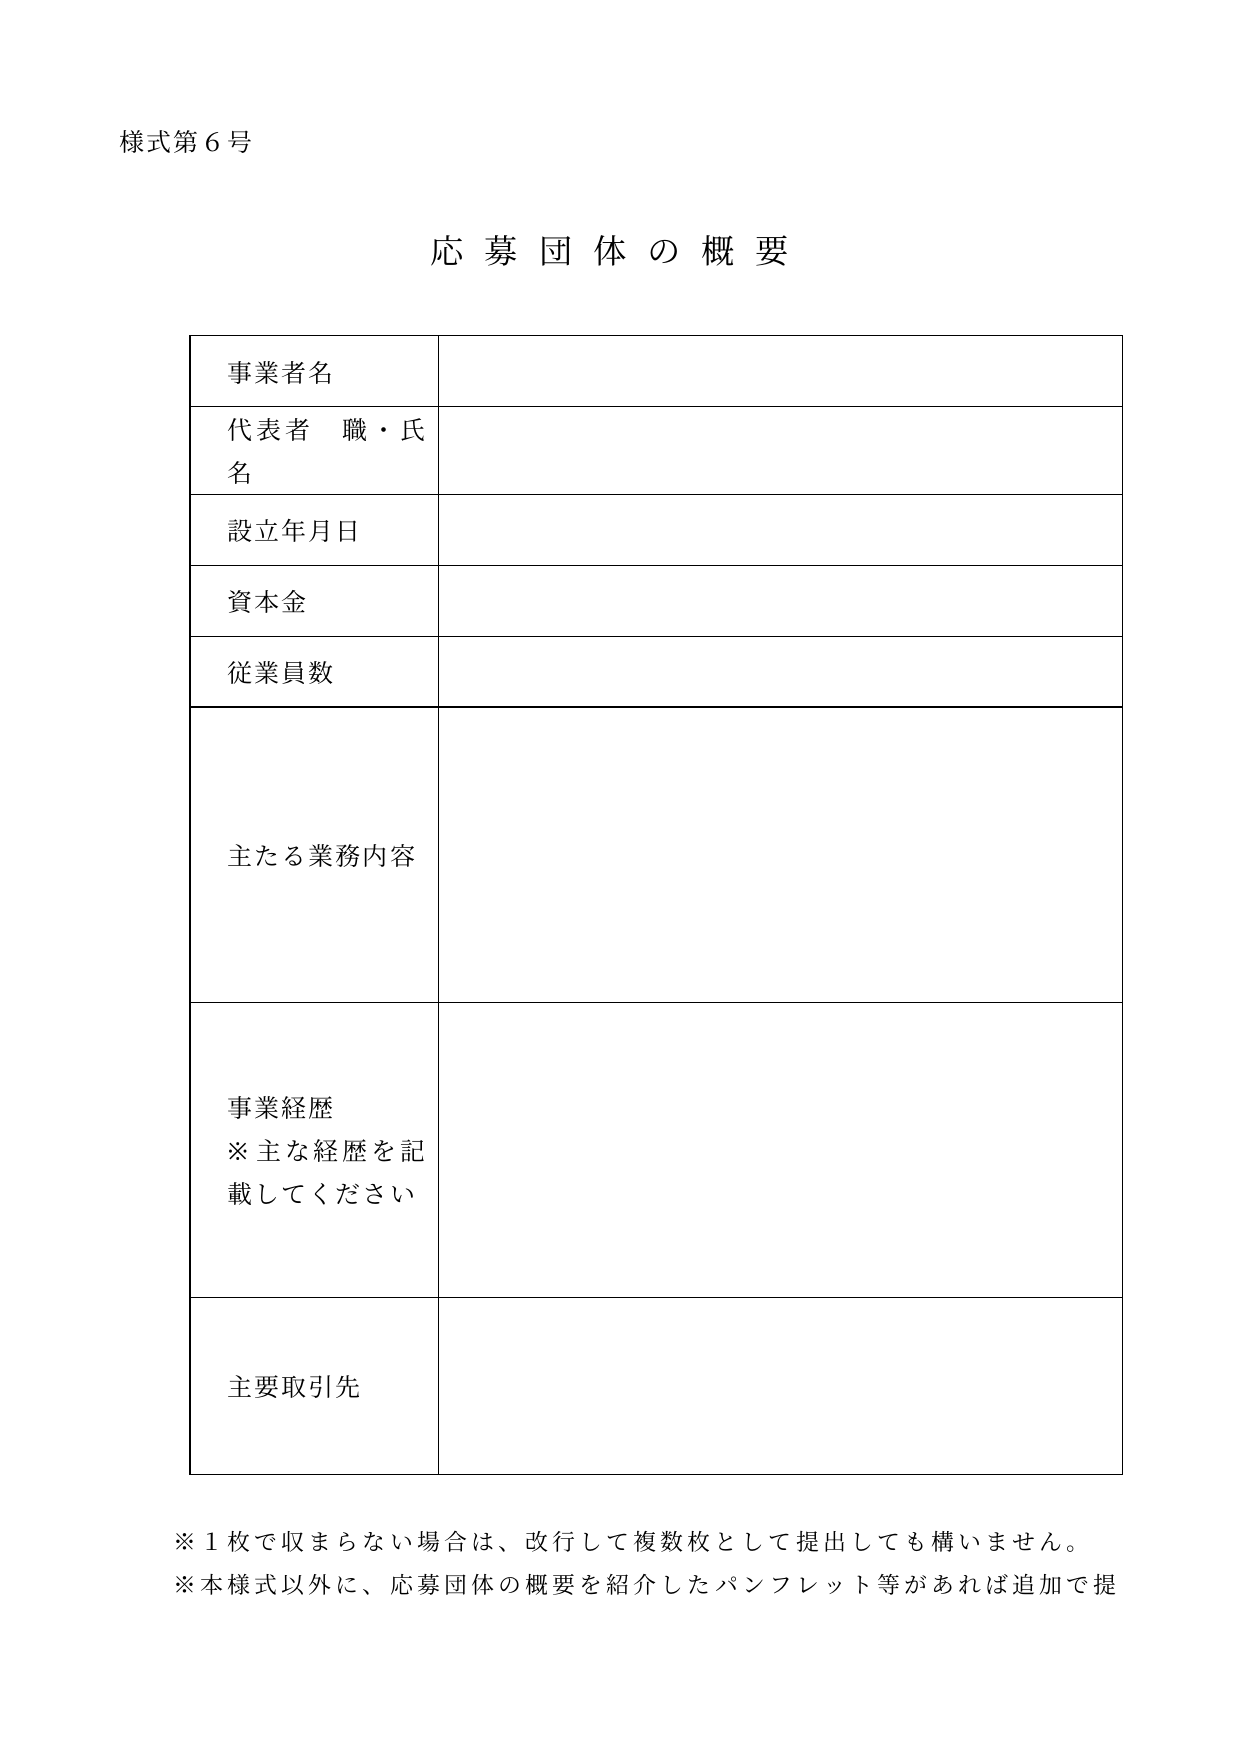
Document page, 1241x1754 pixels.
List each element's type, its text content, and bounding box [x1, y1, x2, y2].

table_cell 主要取引先 [191, 1298, 438, 1474]
table_cell [439, 708, 1122, 1002]
text 様式第６号 [119, 119, 1121, 162]
table_cell 代表者 職・氏名 [191, 407, 438, 494]
table_cell 資本金 [191, 566, 438, 636]
table_cell [439, 1003, 1122, 1297]
table_cell [439, 1298, 1122, 1474]
table_cell [439, 566, 1122, 636]
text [119, 1562, 1121, 1605]
table_cell [439, 407, 1122, 494]
table_cell 従業員数 [191, 637, 438, 706]
table_cell [439, 495, 1122, 565]
table_cell 設立年月日 [191, 495, 438, 565]
text ※１枚で収まらない場合は、改行して複数枚として提出しても構いません。 [119, 1518, 1121, 1562]
table_cell 主たる業務内容 [191, 708, 438, 1002]
table_header [439, 336, 1122, 406]
table_header 事業者名 [191, 336, 438, 406]
text 応募団体の概要 [119, 205, 1121, 292]
table_cell 事業経歴 ※主な経歴を記載してください [191, 1003, 438, 1297]
table_cell [439, 637, 1122, 706]
